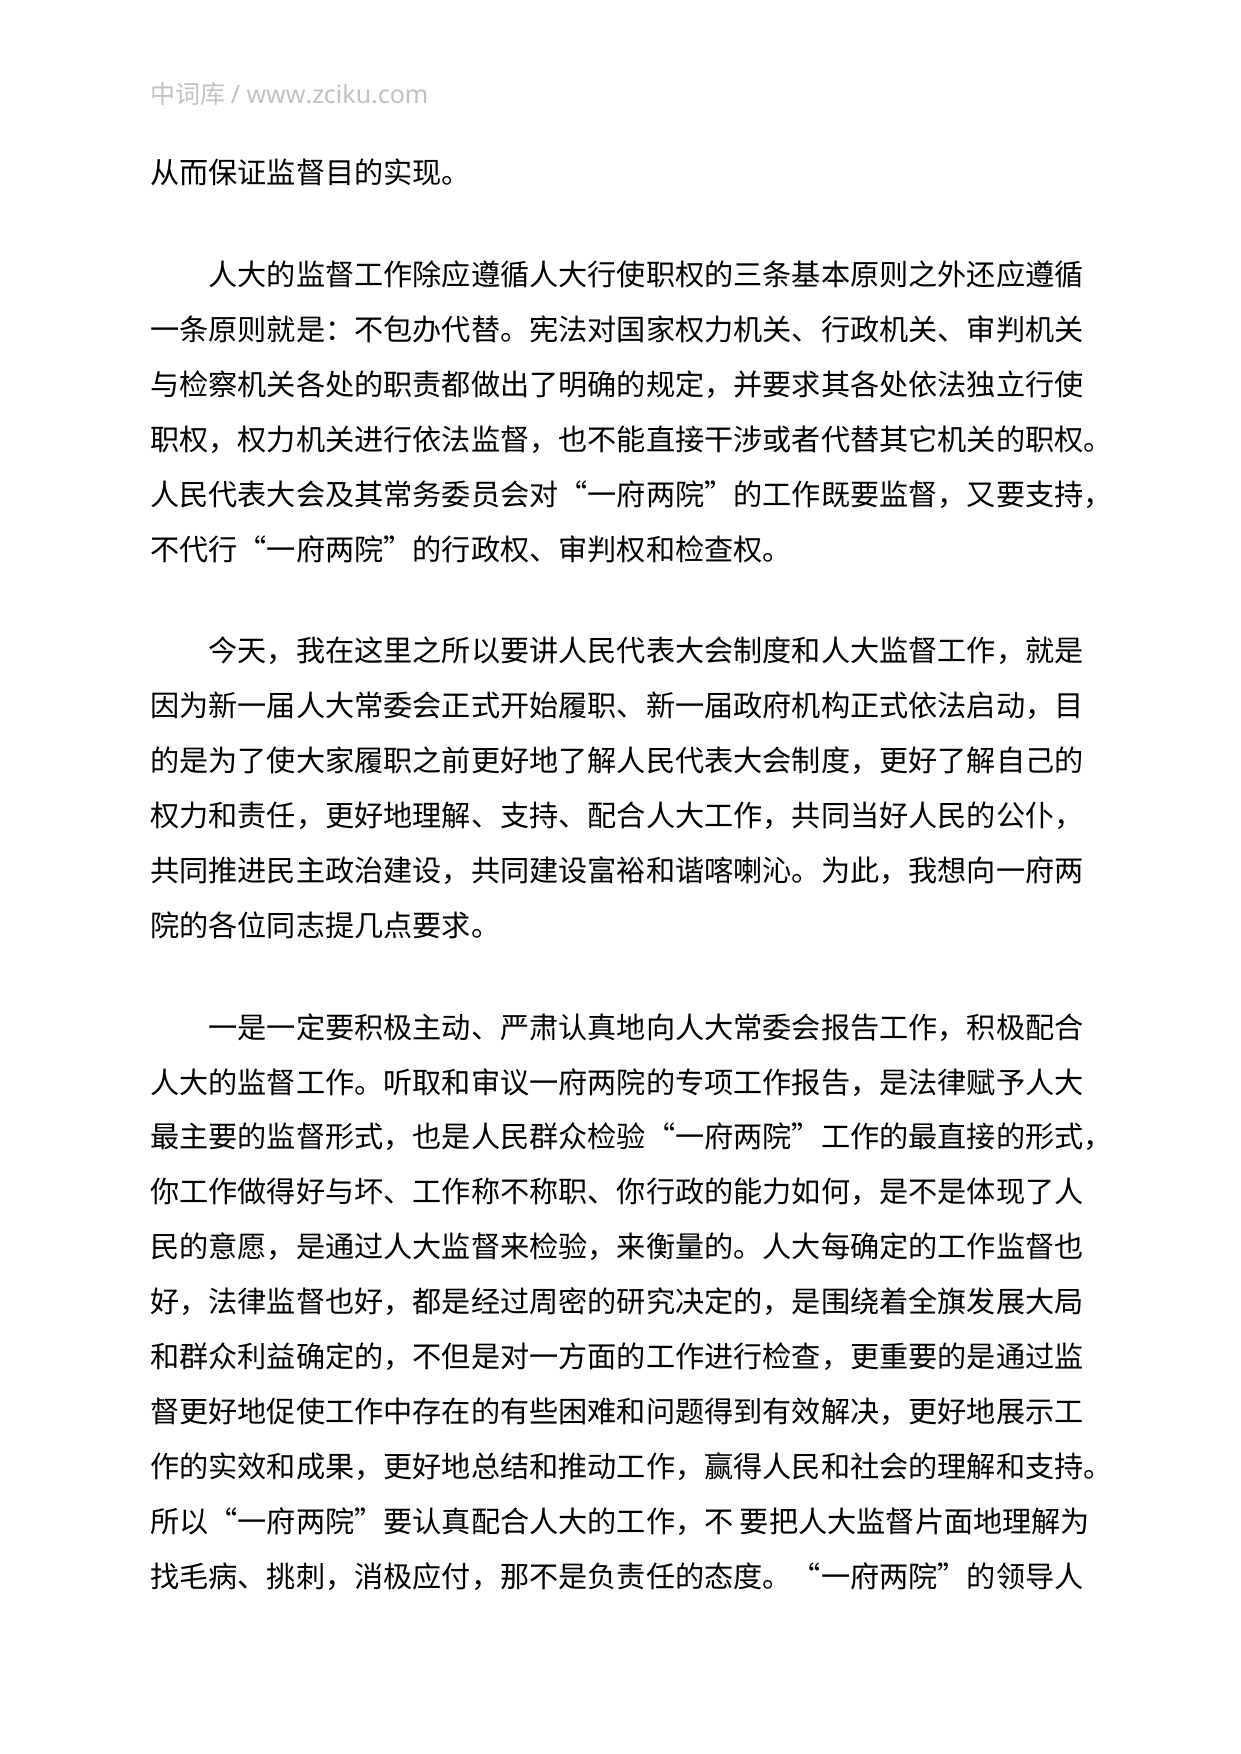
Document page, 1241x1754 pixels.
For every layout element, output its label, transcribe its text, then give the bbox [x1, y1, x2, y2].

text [150, 150, 1090, 192]
text 人大的监督工作除应遵循人大行使职权的三条基本原则之外还应遵循一条原则就是：不包办代替。宪法对国家权力机关、行政机关、审判机关与检察机关各处的职责都做出了明确的规定，并要求其各处依法独立行使职权，权力机关进行依法监督，也不能直接干涉或者代替其它机关的职权。人民代表大会及其常务委员会对“一府两院”的工作既要监督，又要支持，不代行“一府两院”的行政权、审判权和检查权。 [150, 252, 1090, 568]
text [150, 1004, 1090, 1596]
text 今天，我在这里之所以要讲人民代表大会制度和人大监督工作，就是因为新一届人大常委会正式开始履职、新一届政府机构正式依法启动，目的是为了使大家履职之前更好地了解人民代表大会制度，更好了解自己的权力和责任，更好地理解、支持、配合人大工作，共同当好人民的公仆，共同推进民主政治建设，共同建设富裕和谐喀喇沁。为此，我想向一府两院的各位同志提几点要求。 [150, 628, 1090, 945]
